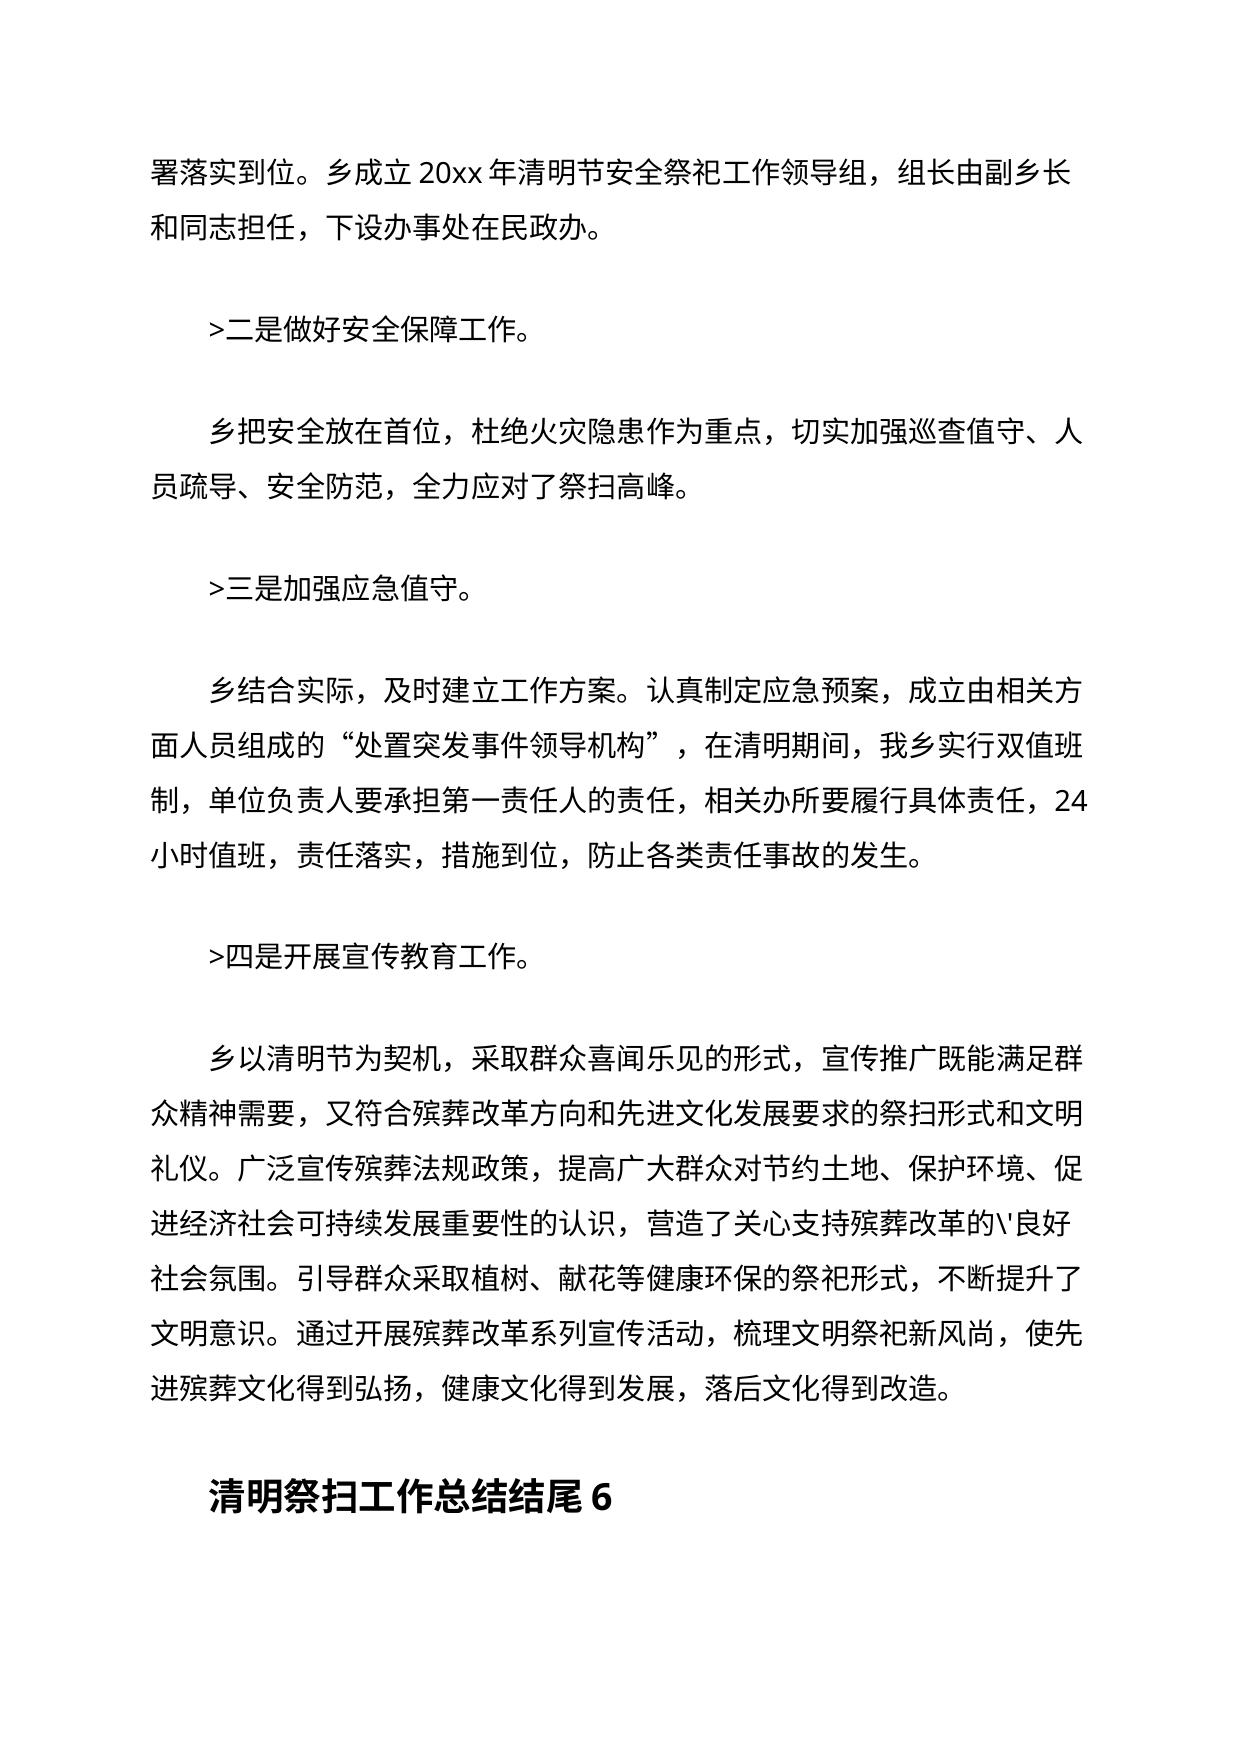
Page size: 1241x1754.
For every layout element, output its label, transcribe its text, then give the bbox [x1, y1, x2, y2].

text >三是加强应急值守。 [150, 565, 1090, 608]
text 乡以清明节为契机，采取群众喜闻乐见的形式，宣传推广既能满足群众精神需要，又符合殡葬改革方向和先进文化发展要求的祭扫形式和文明礼仪。广泛宣传殡葬法规政策，提高广大群众对节约土地、保护环境、促进经济社会可持续发展重要性的认识，营造了关心支持殡葬改革的\'良好社会氛围。引导群众采取植树、献花等健康环保的祭祀形式，不断提升了文明意识。通过开展殡葬改革系列宣传活动，梳理文明祭祀新风尚，使先进殡葬文化得到弘扬，健康文化得到发展，落后文化得到改造。 [150, 1036, 1090, 1408]
text 清明祭扫工作总结结尾6 [150, 1467, 1090, 1522]
text 乡把安全放在首位，杜绝火灾隐患作为重点，切实加强巡查值守、人员疏导、安全防范，全力应对了祭扫高峰。 [150, 409, 1090, 506]
text >四是开展宣传教育工作。 [150, 934, 1090, 976]
text 乡结合实际，及时建立工作方案。认真制定应急预案，成立由相关方面人员组成的“处置突发事件领导机构”，在清明期间，我乡实行双值班制，单位负责人要承担第一责任人的责任，相关办所要履行具体责任，24小时值班，责任落实，措施到位，防止各类责任事故的发生。 [150, 667, 1090, 874]
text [150, 150, 1090, 247]
text >二是做好安全保障工作。 [150, 307, 1090, 349]
